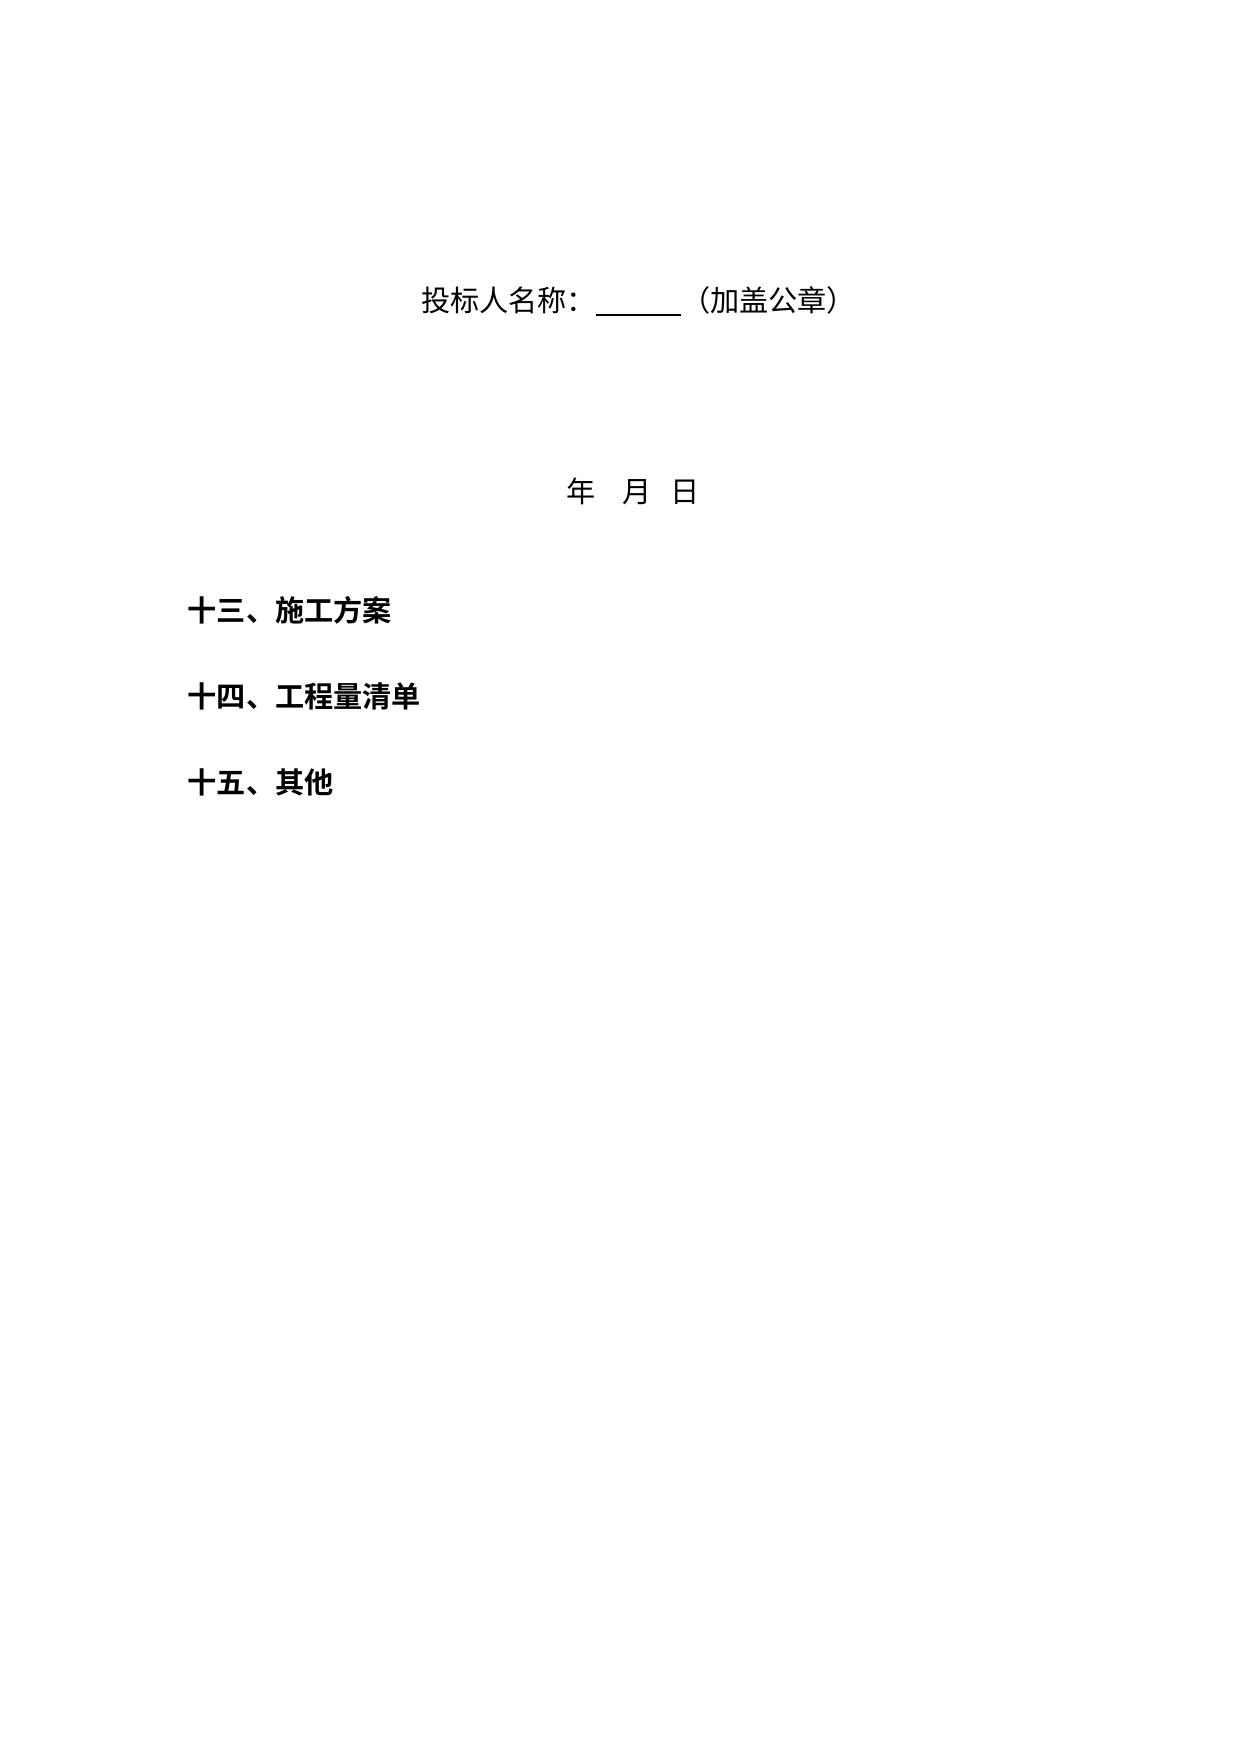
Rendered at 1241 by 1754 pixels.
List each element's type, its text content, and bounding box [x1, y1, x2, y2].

list 十五、其他 [187, 748, 1053, 813]
list 十四、工程量清单 [187, 662, 1053, 727]
list 投标人名称： （加盖公章） [187, 267, 1053, 332]
list 年 月 日 [187, 457, 1053, 522]
list 十三、施工方案 [187, 576, 1053, 641]
